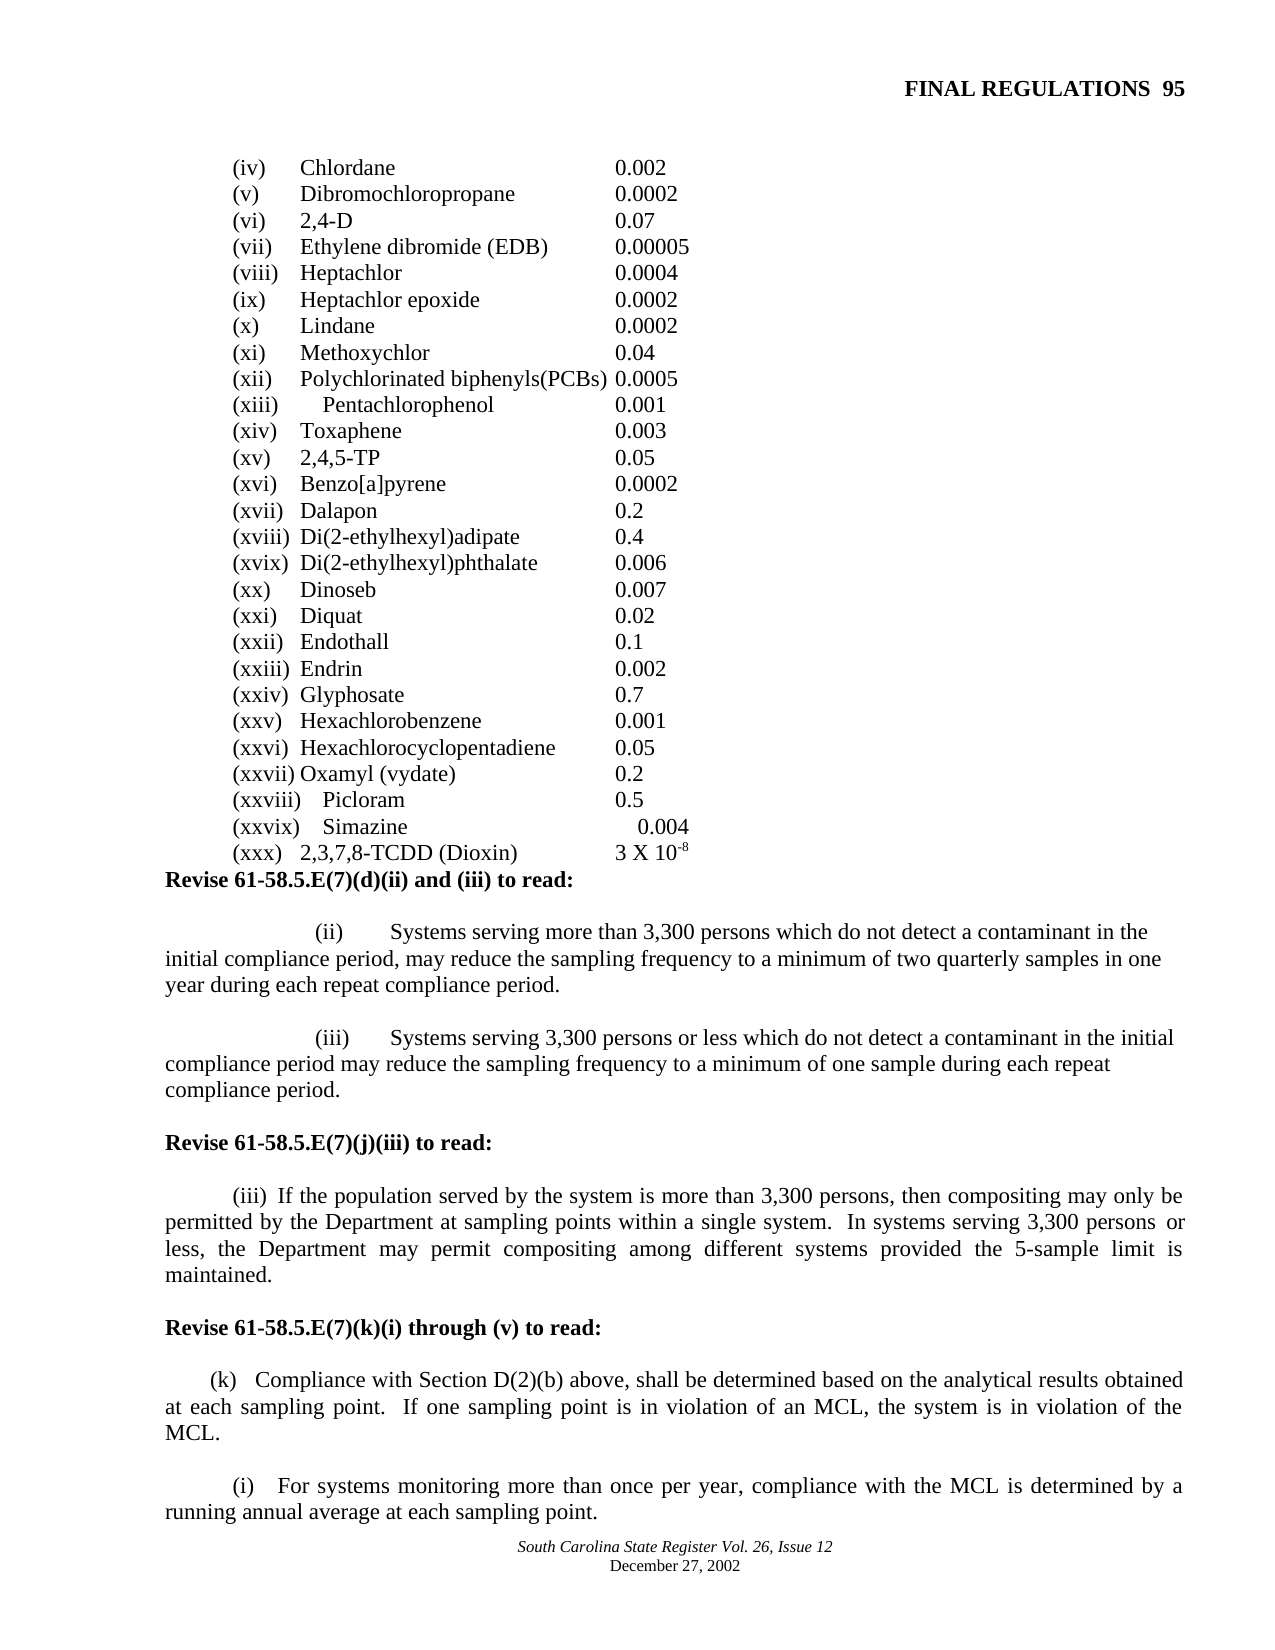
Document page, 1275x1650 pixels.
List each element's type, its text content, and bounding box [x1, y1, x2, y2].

text (xxvix) Simazine 0.004 [165, 813, 1185, 839]
text (ii) Systems serving more than 3,300 persons which do not detect a contaminant in the initial compliance period, may reduce the sampling frequency to a minimum of two quarterly samples in one year during each repeat compliance period. [165, 918, 1185, 997]
text (xxv) Hexachlorobenzene 0.001 [165, 707, 1185, 734]
text (xxx) 2,3,7,8-TCDD (Dioxin) 3 X 10-8 [165, 839, 1185, 866]
text (xxii) Endothall 0.1 [165, 628, 1185, 655]
text (xi) Methoxychlor 0.04 [165, 338, 1185, 365]
text (iii) If the population served by the system is more than 3,300 persons, then compositing may only be permitted by the Department at sampling points within a single system. In systems serving 3,300 persons or less, the Department may permit compositing among different systems provided the 5-sample limit is maintained. [165, 1182, 1185, 1287]
text Revise 61-58.5.E(7)(j)(iii) to read: [165, 1129, 1185, 1156]
text (xxviii) Picloram 0.5 [165, 787, 1185, 813]
text Revise 61-58.5.E(7)(k)(i) through (v) to read: [165, 1314, 1185, 1340]
text (xvii) Dalapon 0.2 [165, 497, 1185, 523]
text (iii) Systems serving 3,300 persons or less which do not detect a contaminant in the initial compliance period may reduce the sampling frequency to a minimum of one sample during each repeat compliance period. [165, 1024, 1185, 1103]
text (i) For systems monitoring more than once per year, compliance with the MCL is determined by a running annual average at each sampling point. [165, 1472, 1185, 1524]
text (xviii) Di(2-ethylhexyl)adipate 0.4 [165, 523, 1185, 549]
text (vii) Ethylene dibromide (EDB) 0.00005 [165, 233, 1185, 259]
text (x) Lindane 0.0002 [165, 312, 1185, 338]
text (xxi) Diquat 0.02 [165, 602, 1185, 628]
text (xxiii) Endrin 0.002 [165, 655, 1185, 681]
text Revise 61-58.5.E(7)(d)(ii) and (iii) to read: [165, 866, 1185, 892]
text (viii) Heptachlor 0.0004 [165, 259, 1185, 286]
text (xiii) Pentachlorophenol 0.001 [165, 391, 1185, 418]
text (v) Dibromochloropropane 0.0002 [165, 180, 1185, 207]
text (ix) Heptachlor epoxide 0.0002 [165, 286, 1185, 312]
text (xii) Polychlorinated biphenyls(PCBs) 0.0005 [165, 365, 1185, 391]
text (xx) Dinoseb 0.007 [165, 576, 1185, 602]
text (xvi) Benzo[a]pyrene 0.0002 [165, 470, 1185, 497]
text (xiv) Toxaphene 0.003 [165, 418, 1185, 444]
text (iv) Chlordane 0.002 [165, 154, 1185, 180]
text (xxvi) Hexachlorocyclopentadiene 0.05 [165, 734, 1185, 760]
text (xxvii) Oxamyl (vydate) 0.2 [165, 760, 1185, 787]
text (xv) 2,4,5-TP 0.05 [165, 444, 1185, 470]
text (vi) 2,4-D 0.07 [165, 207, 1185, 233]
text (xxiv) Glyphosate 0.7 [165, 681, 1185, 707]
text (xvix) Di(2-ethylhexyl)phthalate 0.006 [165, 549, 1185, 576]
text (k) Compliance with Section D(2)(b) above, shall be determined based on the analytical results obtained at each sampling point. If one sampling point is in violation of an MCL, the system is in violation of the MCL. [165, 1366, 1185, 1445]
